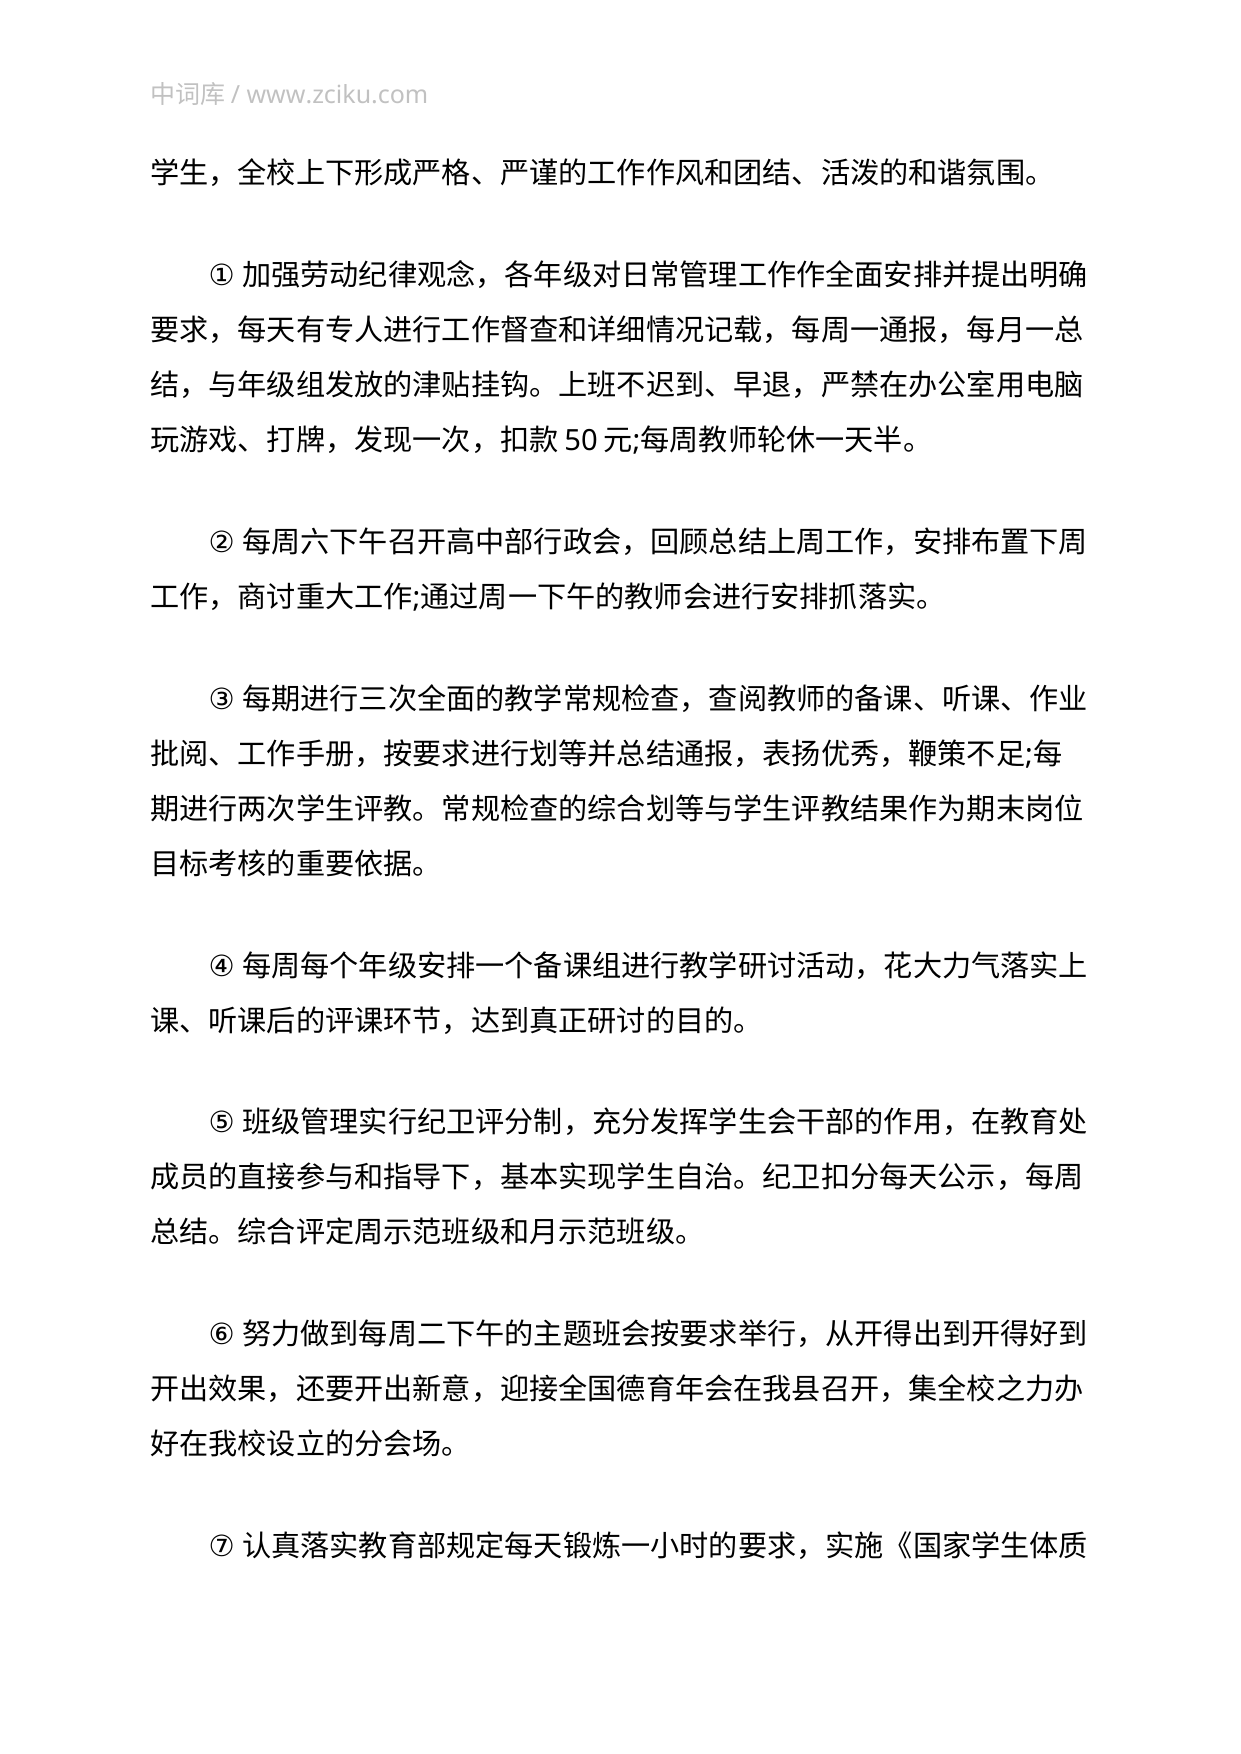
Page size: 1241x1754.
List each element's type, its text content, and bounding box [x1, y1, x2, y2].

text ③ 每期进行三次全面的教学常规检查，查阅教师的备课、听课、作业批阅、工作手册，按要求进行划等并总结通报，表扬优秀，鞭策不足;每期进行两次学生评教。常规检查的综合划等与学生评教结果作为期末岗位目标考核的重要依据。 [150, 676, 1090, 883]
text ② 每周六下午召开高中部行政会，回顾总结上周工作，安排布置下周工作，商讨重大工作;通过周一下午的教师会进行安排抓落实。 [150, 518, 1090, 616]
text ④ 每周每个年级安排一个备课组进行教学研讨活动，花大力气落实上课、听课后的评课环节，达到真正研讨的目的。 [150, 942, 1090, 1039]
text ⑤ 班级管理实行纪卫评分制，充分发挥学生会干部的作用，在教育处成员的直接参与和指导下，基本实现学生自治。纪卫扣分每天公示，每周总结。综合评定周示范班级和月示范班级。 [150, 1099, 1090, 1251]
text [150, 1522, 1090, 1565]
text ① 加强劳动纪律观念，各年级对日常管理工作作全面安排并提出明确要求，每天有专人进行工作督查和详细情况记载，每周一通报，每月一总结，与年级组发放的津贴挂钩。上班不迟到、早退，严禁在办公室用电脑玩游戏、打牌，发现一次，扣款50元;每周教师轮休一天半。 [150, 252, 1090, 459]
text ⑥ 努力做到每周二下午的主题班会按要求举行，从开得出到开得好到开出效果，还要开出新意，迎接全国德育年会在我县召开，集全校之力办好在我校设立的分会场。 [150, 1311, 1090, 1463]
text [150, 150, 1090, 192]
